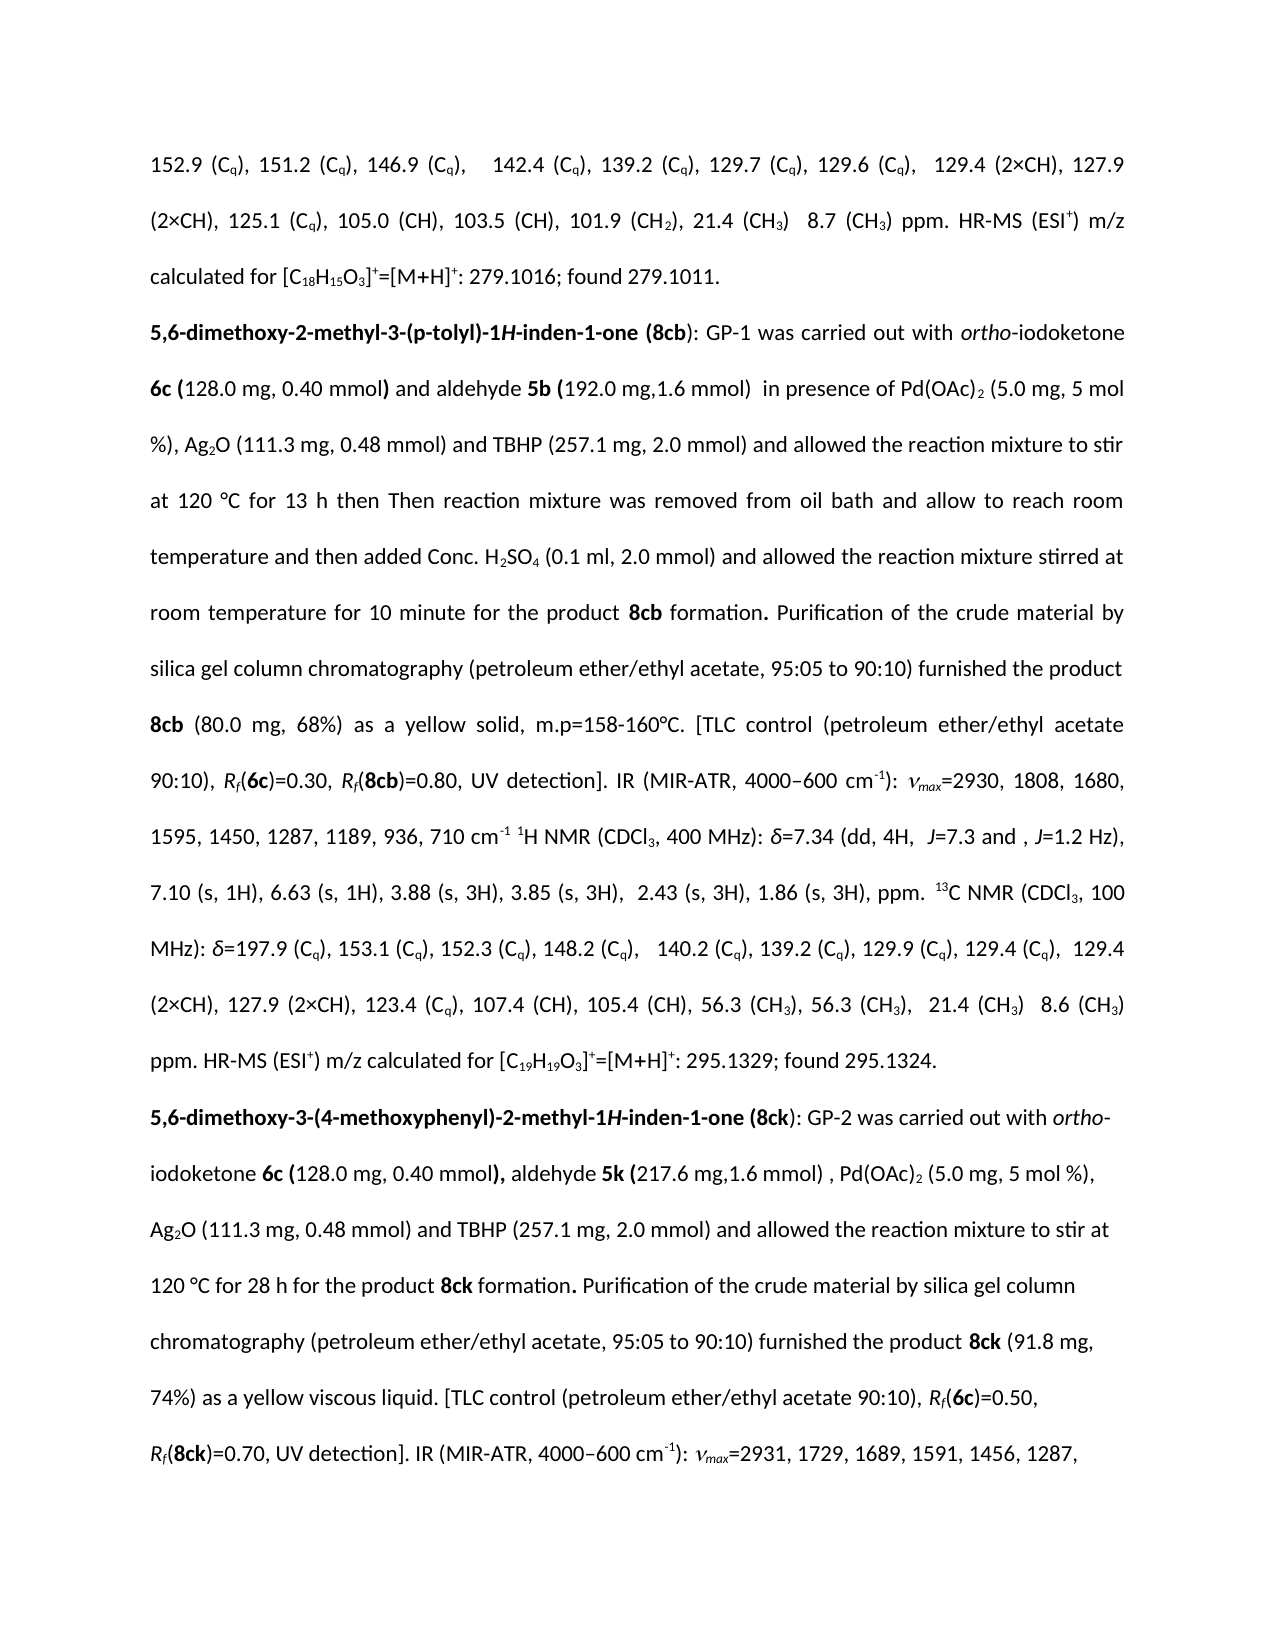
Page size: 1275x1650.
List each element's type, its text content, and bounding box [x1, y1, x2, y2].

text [150, 150, 1125, 290]
text 5,6-dimethoxy-2-methyl-3-(p-tolyl)-1H-inden-1-one (8cb): GP-1 was carried out with ortho-iodoketone 6c (128.0 mg, 0.40 mmol) and aldehyde 5b (192.0 mg,1.6 mmol) in presence of Pd(OAc)2 (5.0 mg, 5 mol %), Ag2O (111.3 mg, 0.48 mmol) and TBHP (257.1 mg, 2.0 mmol) and allowed the reaction mixture to stir at 120 °C for 13 h then Then reaction mixture was removed from oil bath and allow to reach room temperature and then added Conc. H2SO4 (0.1 ml, 2.0 mmol) and allowed the reaction mixture stirred at room temperature for 10 minute for the product 8cb formation. Purification of the crude material by silica gel column chromatography (petroleum ether/ethyl acetate, 95:05 to 90:10) furnished the product 8cb (80.0 mg, 68%) as a yellow solid, m.p=158-160°C. [TLC control (petroleum ether/ethyl acetate 90:10), Rf(6c)=0.30, Rf(8cb)=0.80, UV detection]. IR (MIR-ATR, 4000–600 cm-1): max=2930, 1808, 1680, 1595, 1450, 1287, 1189, 936, 710 cm-1 1H NMR (CDCl3, 400 MHz): δ=7.34 (dd, 4H, J=7.3 and , J=1.2 Hz), 7.10 (s, 1H), 6.63 (s, 1H), 3.88 (s, 3H), 3.85 (s, 3H), 2.43 (s, 3H), 1.86 (s, 3H), ppm. 13C NMR (CDCl3, 100 MHz): δ=197.9 (Cq), 153.1 (Cq), 152.3 (Cq), 148.2 (Cq), 140.2 (Cq), 139.2 (Cq), 129.9 (Cq), 129.4 (Cq), 129.4 (2×CH), 127.9 (2×CH), 123.4 (Cq), 107.4 (CH), 105.4 (CH), 56.3 (CH3), 56.3 (CH3), 21.4 (CH3) 8.6 (CH3) ppm. HR-MS (ESI+) m/z calculated for [C19H19O3]+=[MH]+: 295.1329; found 295.1324. [150, 318, 1125, 1075]
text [150, 1103, 1125, 1467]
